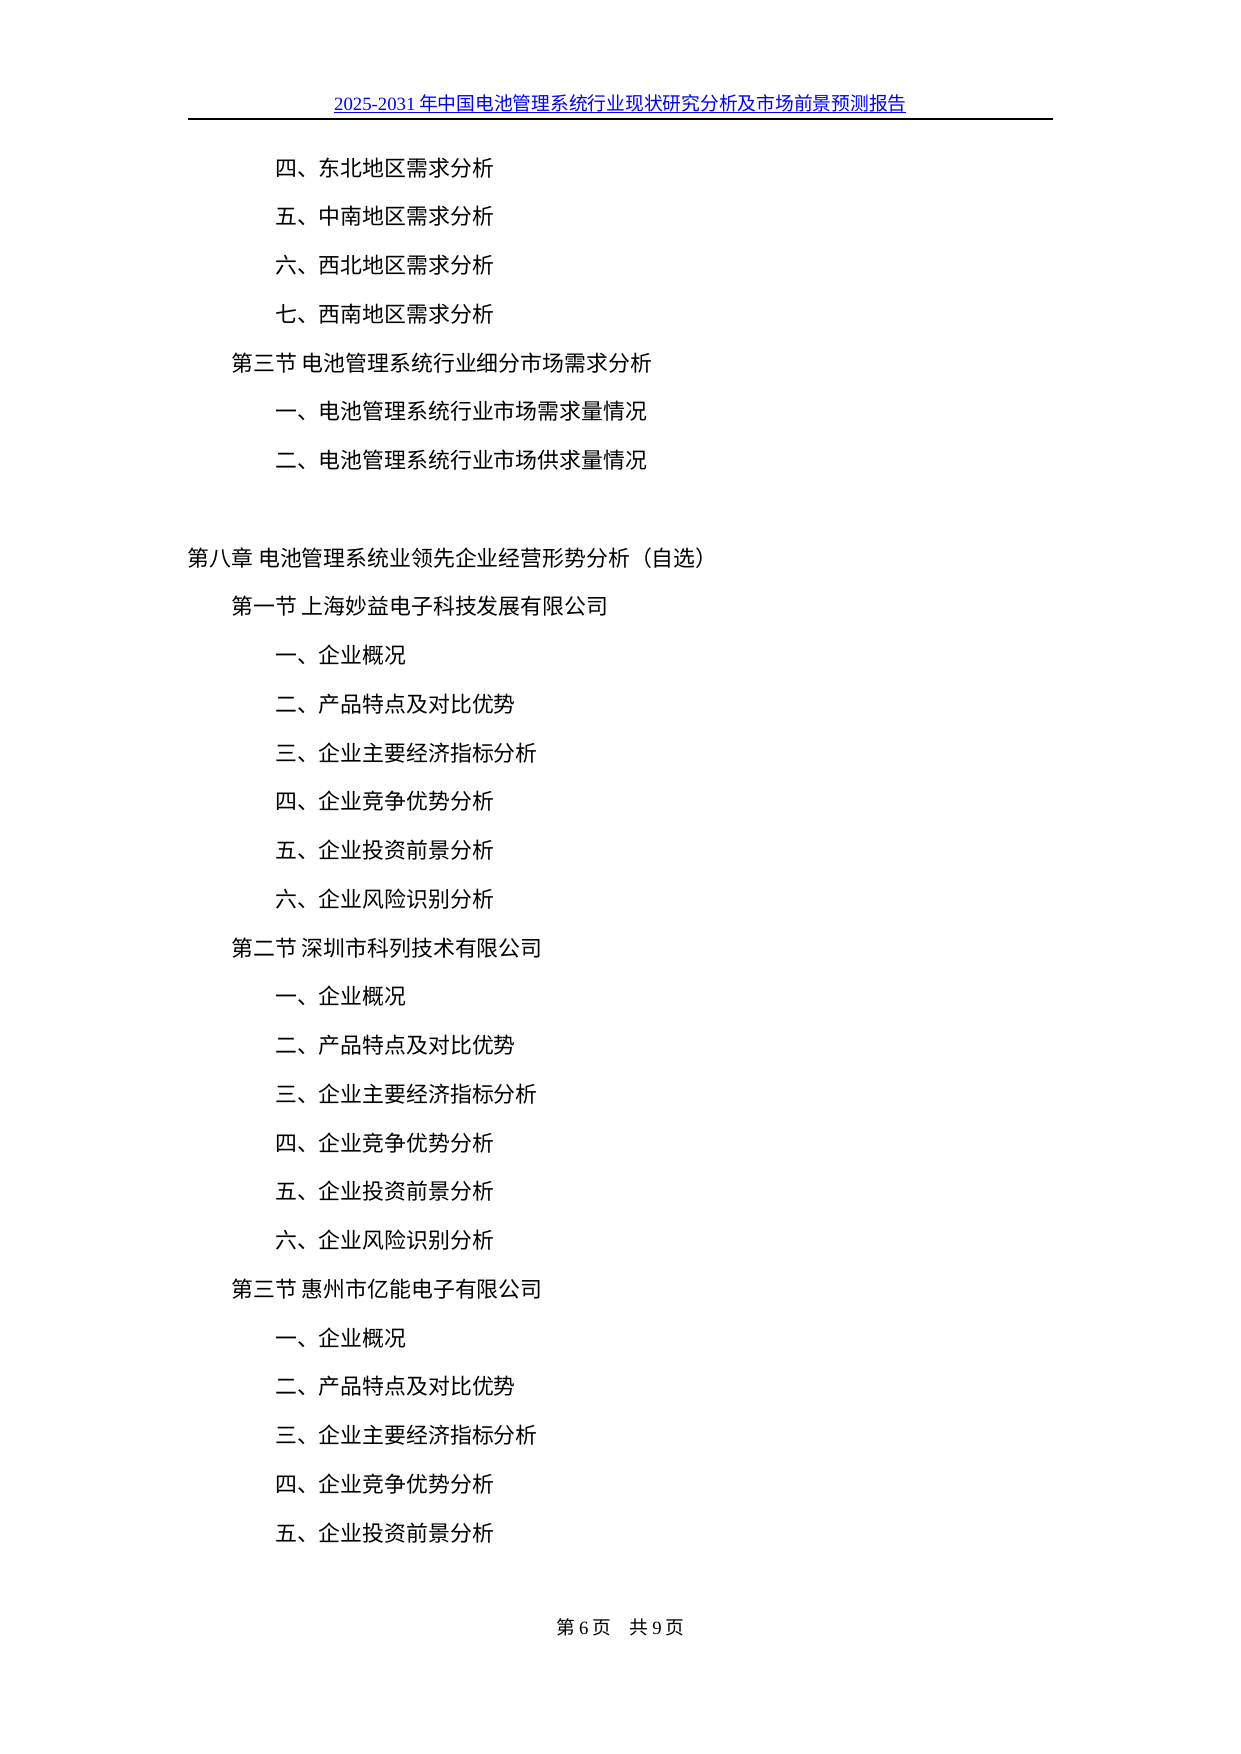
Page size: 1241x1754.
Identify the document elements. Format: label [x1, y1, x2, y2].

text [187, 150, 1053, 1548]
